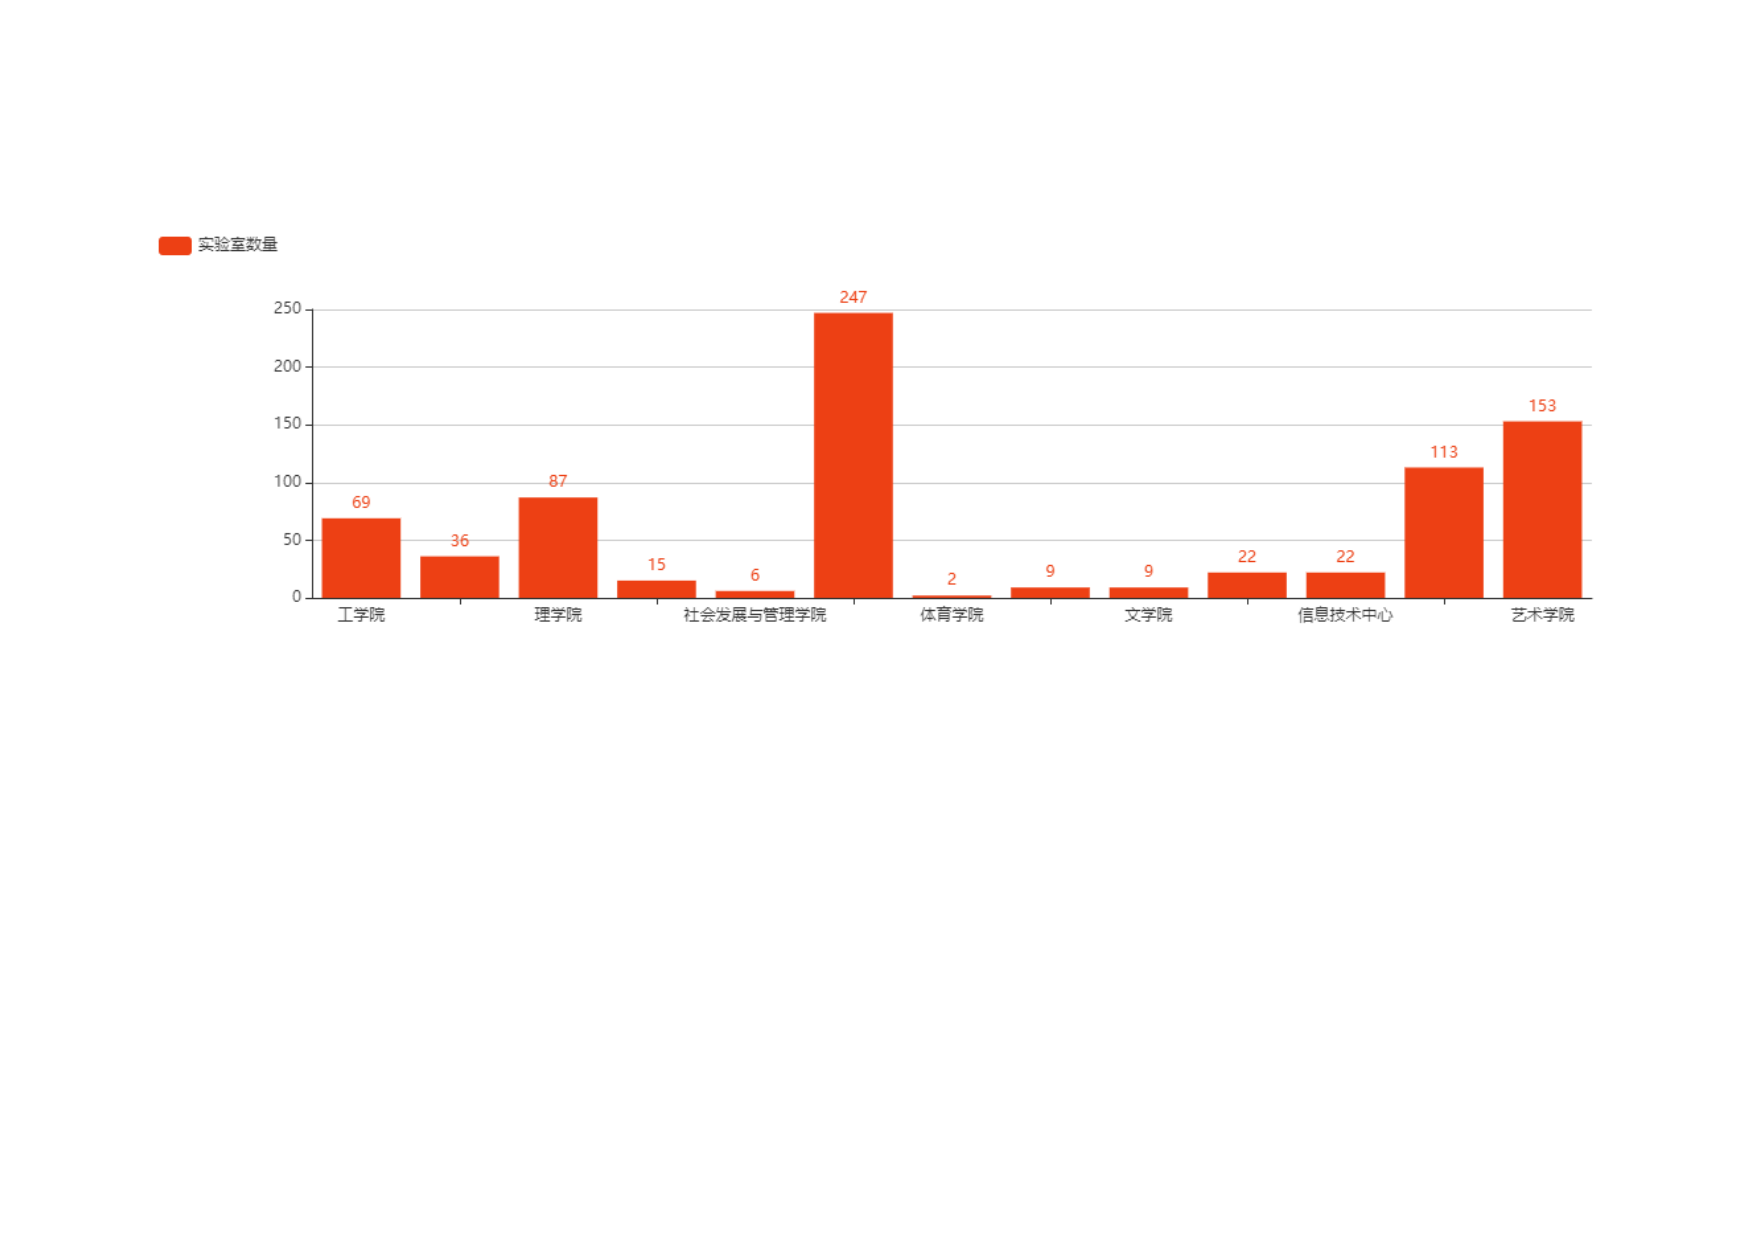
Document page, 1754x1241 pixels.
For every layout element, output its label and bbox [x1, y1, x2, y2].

picture [147, 217, 1600, 647]
